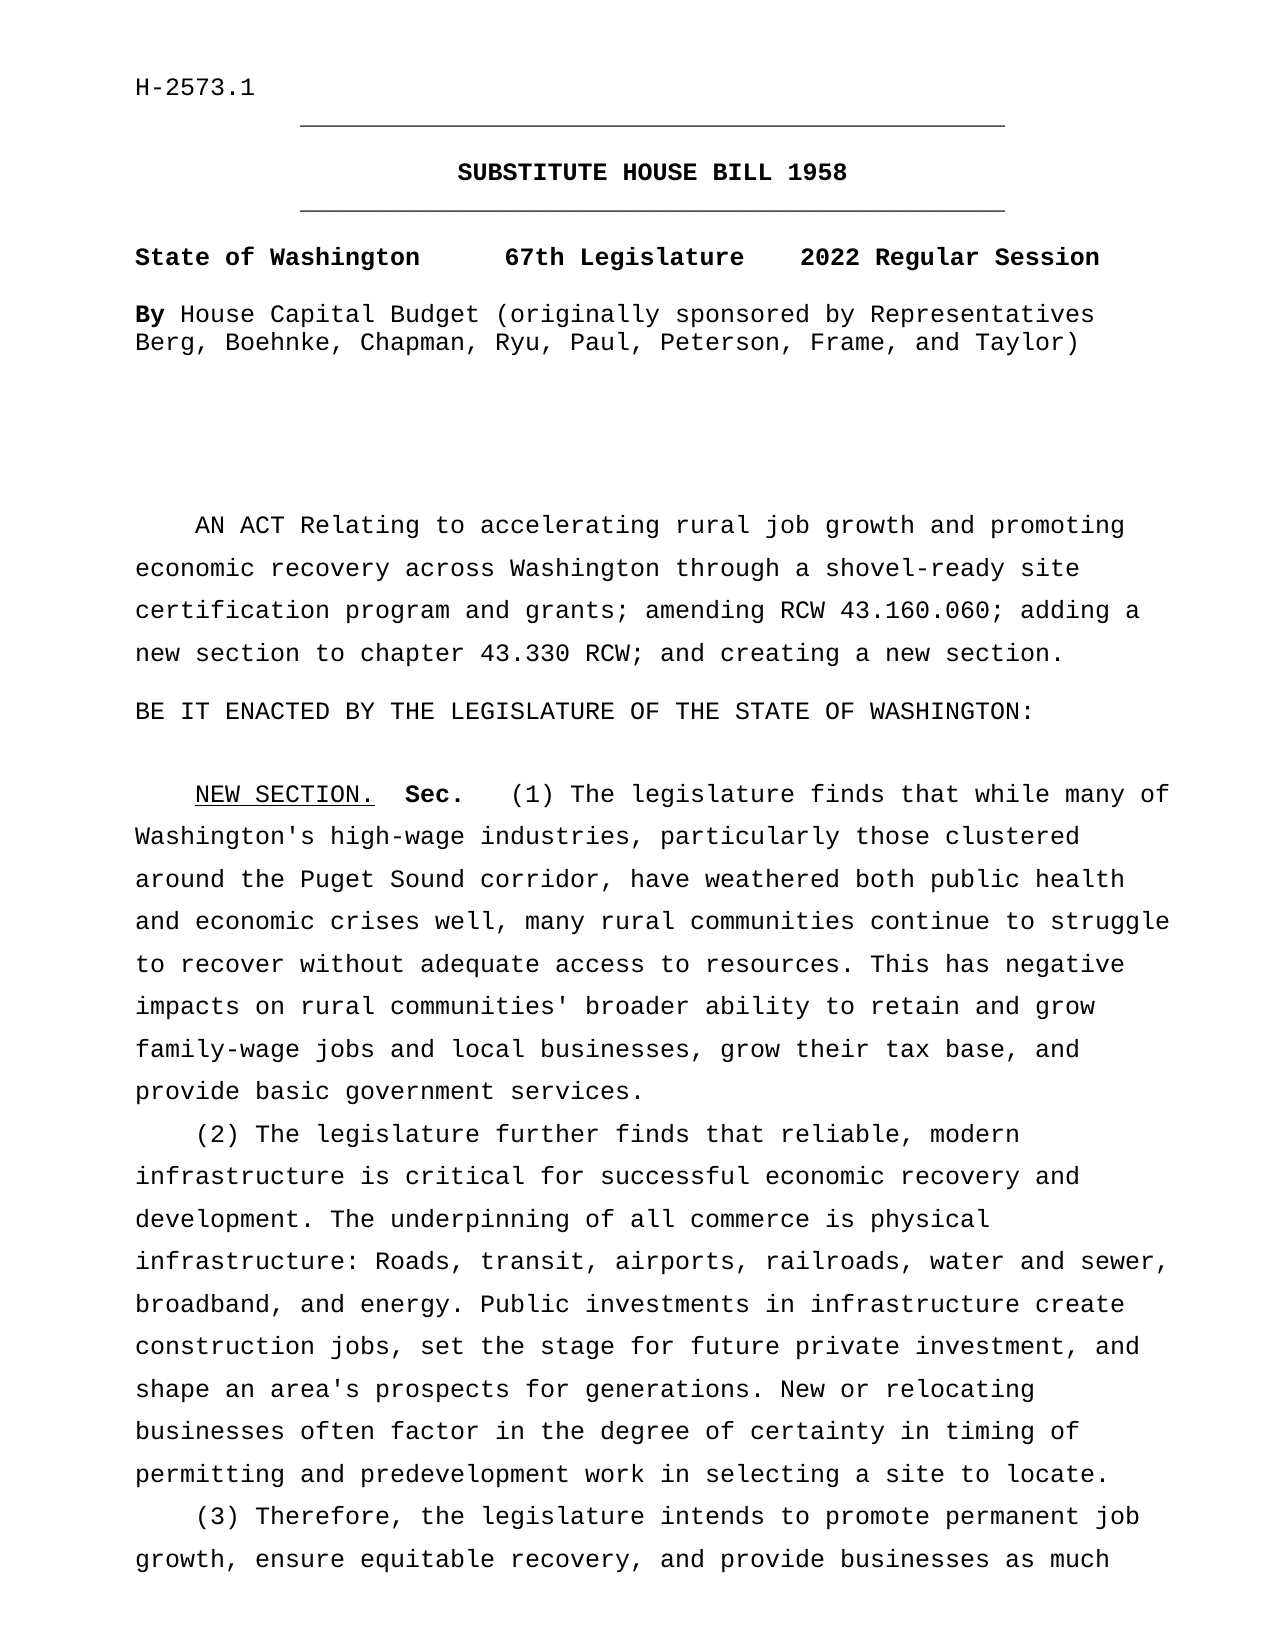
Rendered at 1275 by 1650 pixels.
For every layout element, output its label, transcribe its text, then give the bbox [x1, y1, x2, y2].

text _______________________________________________ [135, 103, 1170, 132]
text By House Capital Budget (originally sponsored by Representatives Berg, Boehnke, Chapman, Ryu, Paul, Peterson, Frame, and Taylor) [135, 302, 1170, 358]
text NEW SECTION. Sec. (1) The legislature finds that while many of Washington's high-wage industries, particularly those clustered around the Puget Sound corridor, have weathered both public health and economic crises well, many rural communities continue to struggle to recover without adequate access to resources. This has negative impacts on rural communities' broader ability to retain and grow family-wage jobs and local businesses, grow their tax base, and provide basic government services. [135, 768, 1170, 1108]
text AN ACT Relating to accelerating rural job growth and promoting economic recovery across Washington through a shovel-ready site certification program and grants; amending RCW 43.160.060; adding a new section to chapter 43.330 RCW; and creating a new section. [135, 500, 1170, 670]
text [135, 1491, 1170, 1576]
text (2) The legislature further finds that reliable, modern infrastructure is critical for successful economic recovery and development. The underpinning of all commerce is physical infrastructure: Roads, transit, airports, railroads, water and sewer, broadband, and energy. Public investments in infrastructure create construction jobs, set the stage for future private investment, and shape an area's prospects for generations. New or relocating businesses often factor in the degree of certainty in timing of permitting and predevelopment work in selecting a site to locate. [135, 1108, 1170, 1491]
text State of Washington 67th Legislature 2022 Regular Session [135, 245, 1170, 273]
text H-2573.1 [135, 75, 1170, 103]
text SUBSTITUTE HOUSE BILL 1958 [135, 160, 1170, 188]
text _______________________________________________ [135, 188, 1170, 217]
text BE IT ENACTED BY THE LEGISLATURE OF THE STATE OF WASHINGTON: [135, 698, 1170, 727]
